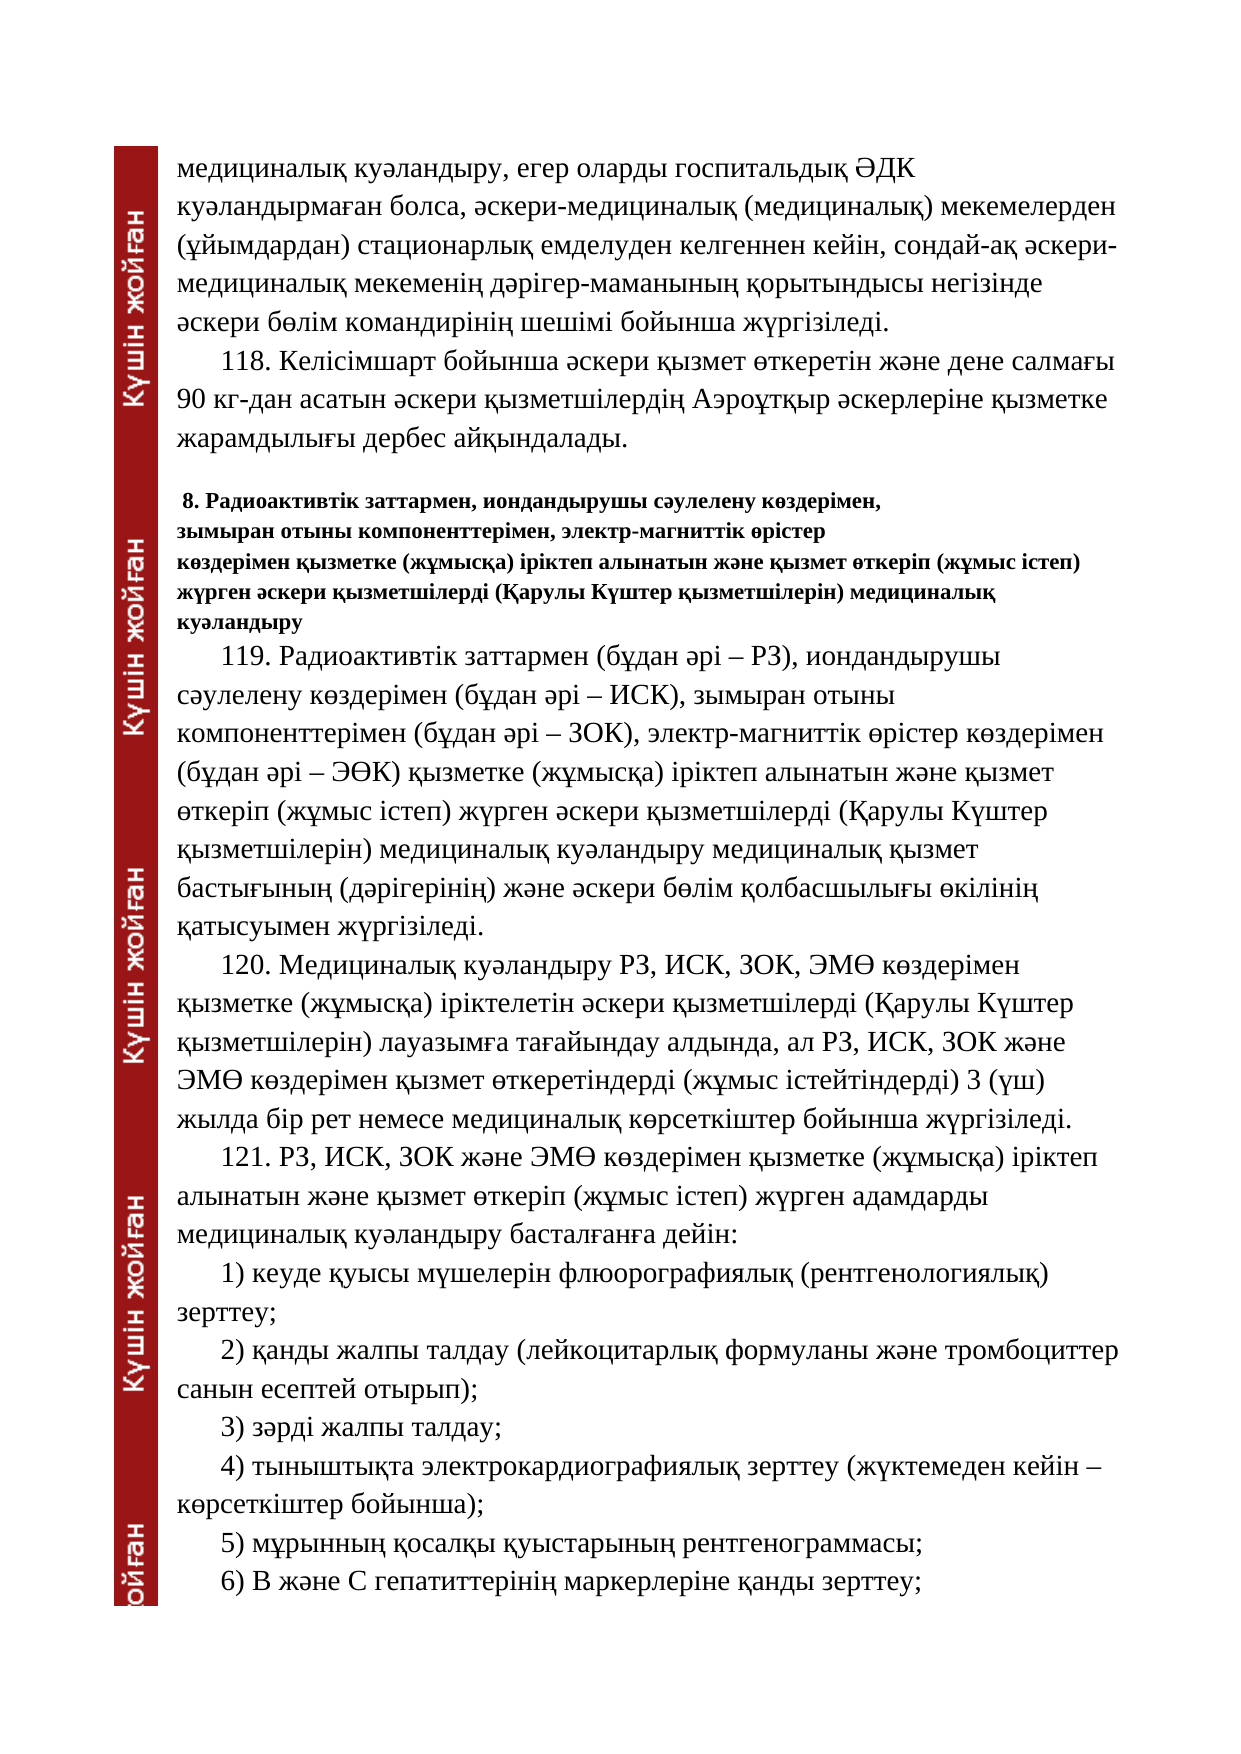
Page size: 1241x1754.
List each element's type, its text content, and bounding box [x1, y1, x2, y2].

picture [114, 483, 158, 487]
picture [114, 1597, 158, 1606]
picture [114, 146, 158, 150]
picture [114, 634, 158, 638]
text 8. Радиоактивтік заттармен, иондандырушы сәулелену көздерімен, зымыран отыны компоненттерімен, электр-магниттік өрістер көздерімен қызметке (жұмысқа) іріктеп алынатын және қызмет өткеріп (жұмыс iстеп) жүрген әскери қызметшілерді (Қарулы Күштер қызметшілерін) медициналық куәландыру [112, 487, 1128, 634]
